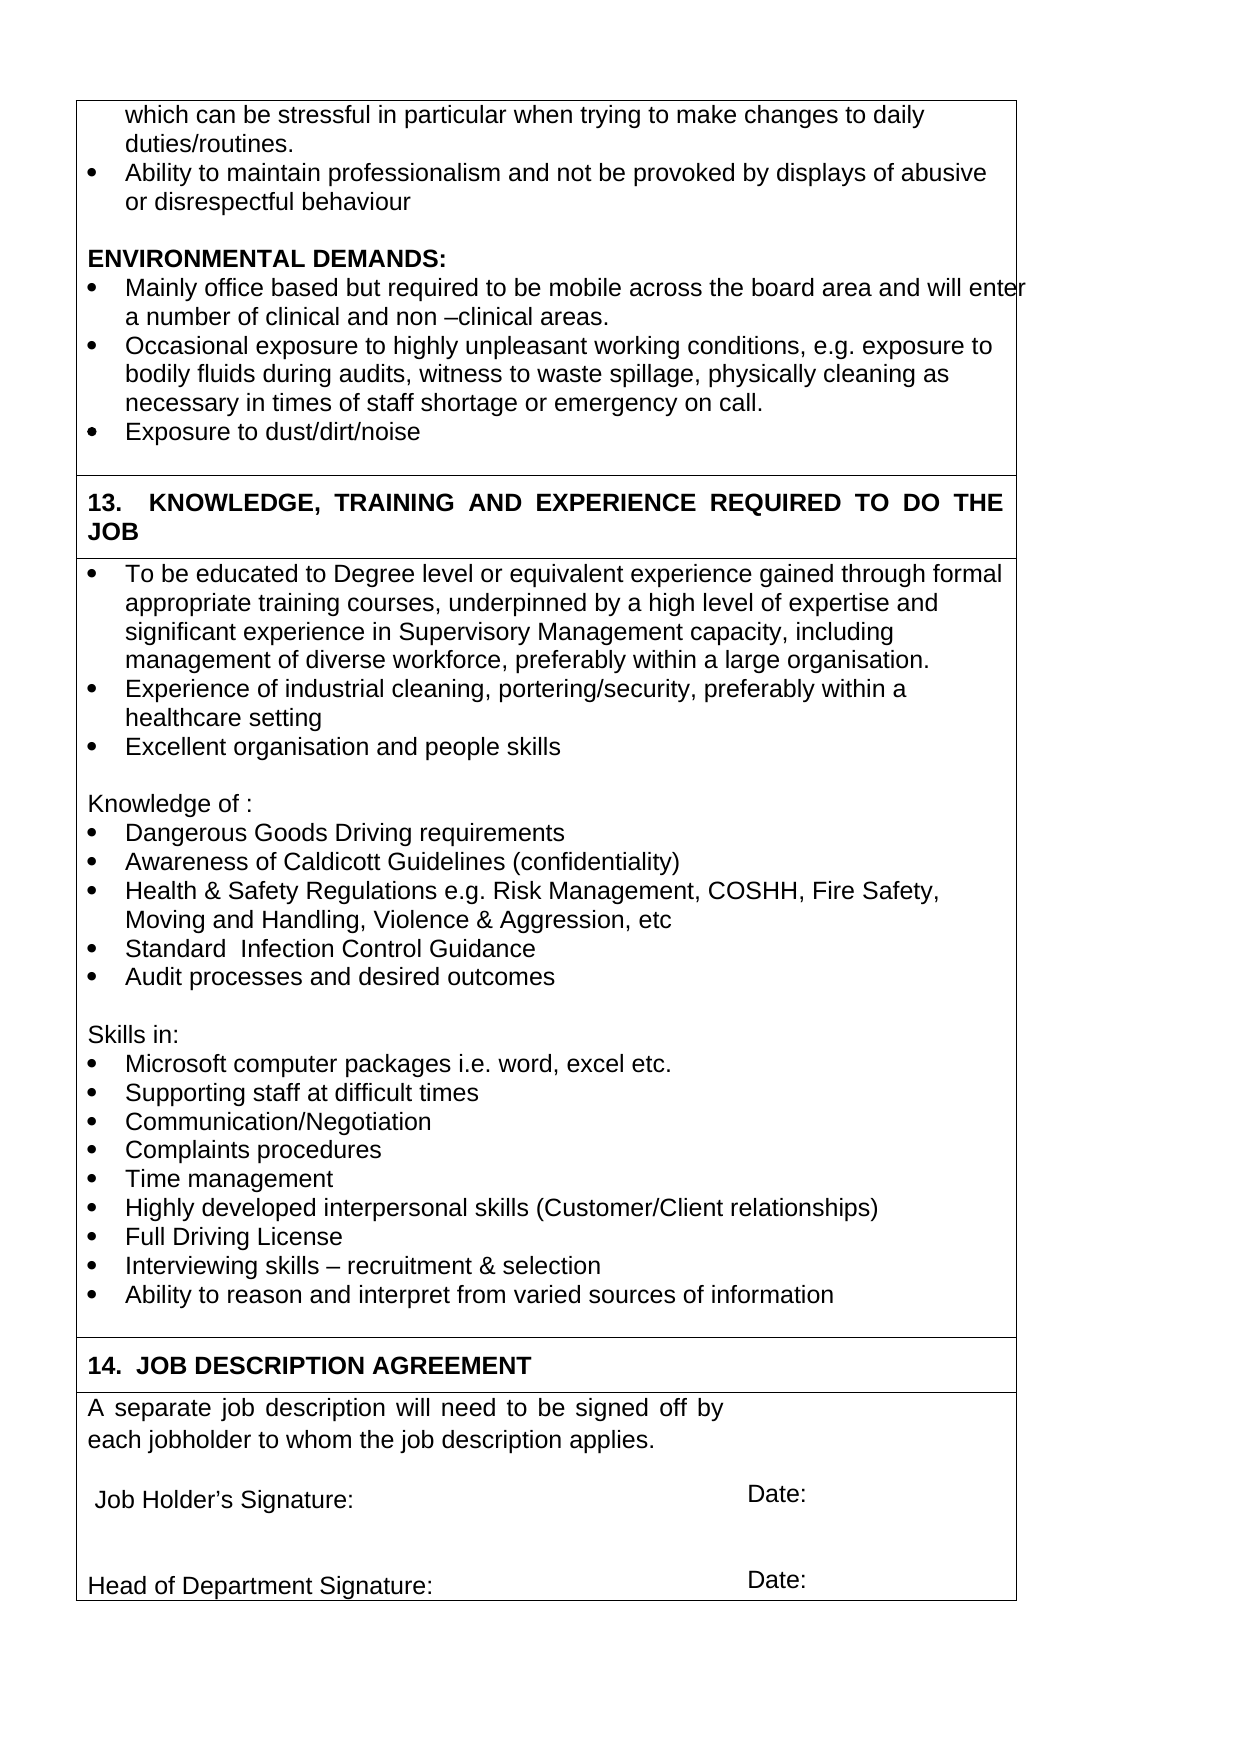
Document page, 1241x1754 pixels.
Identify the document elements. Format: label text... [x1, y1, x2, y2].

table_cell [77, 101, 1016, 474]
table_cell A separate job description will need to be signed off by each jobholder to whom the job description applies. Job Holder’s Signature: Head of Department Signature: [77, 1393, 736, 1600]
table_cell 13. KNOWLEDGE, TRAINING AND EXPERIENCE REQUIRED TO DO THE JOB [77, 476, 1016, 558]
table_cell Date: Date: [736, 1393, 1016, 1600]
table_cell 14. JOB DESCRIPTION AGREEMENT [77, 1338, 1016, 1392]
table_cell To be educated to Degree level or equivalent experience gained through formal appropriate training courses, underpinned by a high level of expertise and significant experience in Supervisory Management capacity, including management of diverse workforce, preferably within a large organisation. Experience of industrial cleaning, portering/security, preferably within a healthcare setting Excellent organisation and people skills Knowledge of : Dangerous Goods Driving requirements Awareness of Caldicott Guidelines (confidentiality) Health & Safety Regulations e.g. Risk Management, COSHH, Fire Safety, Moving and Handling, Violence & Aggression, etc Standard Infection Control Guidance Audit processes and desired outcomes Skills in: Microsoft computer packages i.e. word, excel etc. Supporting staff at difficult times Communication/Negotiation Complaints procedures Time management Highly developed interpersonal skills (Customer/Client relationships) Full Driving License Interviewing skills – recruitment & selection Ability to reason and interpret from varied sources of information [77, 559, 1016, 1337]
